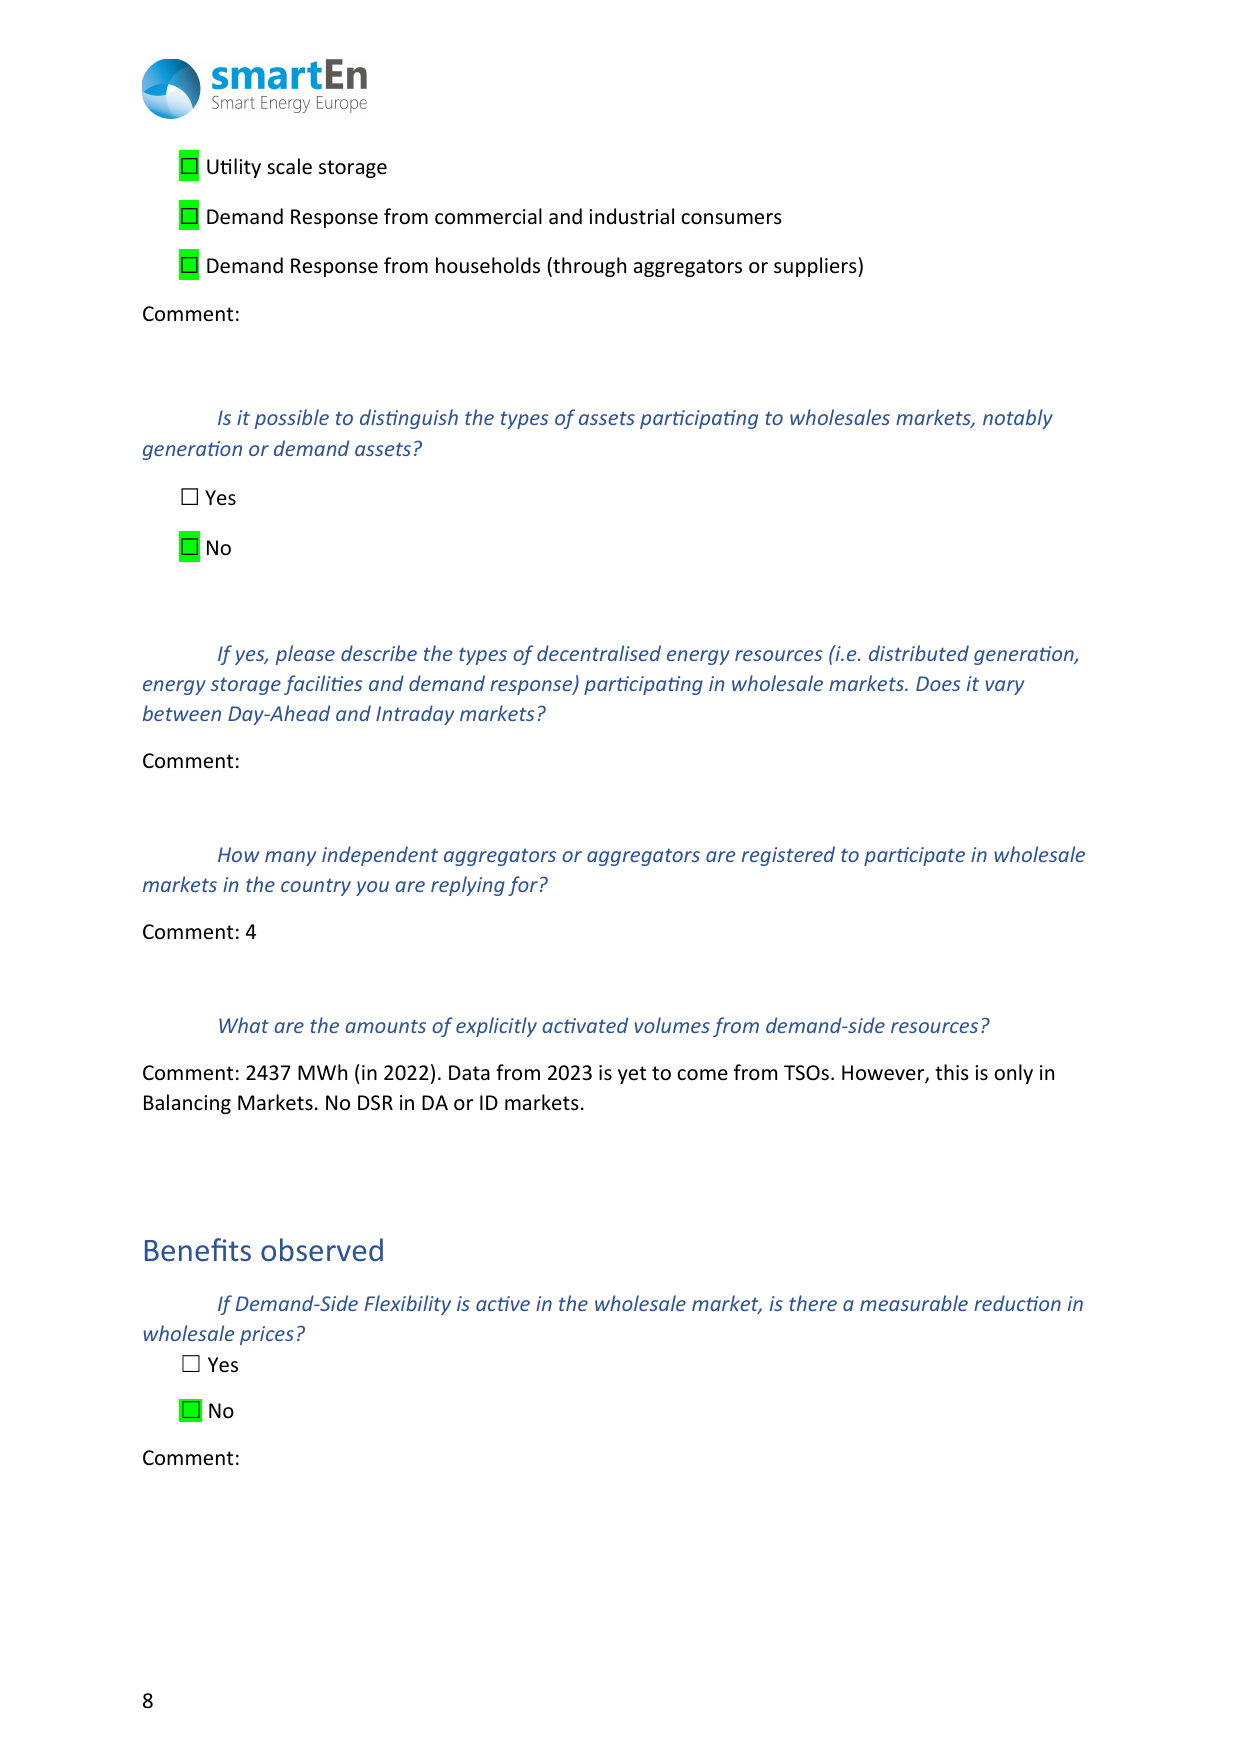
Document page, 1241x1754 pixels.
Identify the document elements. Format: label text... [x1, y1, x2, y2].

text ☐ Yes [179, 1350, 1098, 1378]
text Comment: [142, 746, 1098, 774]
text If yes, please describe the types of decentralised energy resources (i.e. distributed generation, energy storage facilities and demand response) participating in wholesale markets. Does it vary between Day-Ahead and Intraday markets? [142, 639, 1098, 728]
text Benefits observed [142, 1229, 1098, 1269]
text ☐ Utility scale storage [199, 150, 1098, 181]
picture [141, 59, 367, 119]
text ☐ Demand Response from commercial and industrial consumers [179, 199, 1098, 230]
text Comment: [142, 1443, 1098, 1472]
text Comment: [142, 299, 1098, 327]
text No [200, 531, 1098, 562]
subtitle If Demand-Side Flexibility is active in the wholesale market, is there a measurable reduction in wholesale prices? [142, 1289, 1098, 1348]
text What are the amounts of explicitly activated volumes from demand-side resources? [142, 1011, 1098, 1039]
text How many independent aggregators or aggregators are registered to participate in wholesale markets in the country you are replying for? [142, 840, 1098, 898]
text Is it possible to distinguish the types of assets participating to wholesales markets, notably generation or demand assets? [142, 403, 1098, 462]
text ☐ Demand Response from households (through aggregators or suppliers) [199, 249, 1098, 280]
text Comment: 2437 MWh (in 2022). Data from 2023 is yet to come from TSOs. However, this is only in Balancing Markets. No DSR in DA or ID markets. [142, 1058, 1098, 1116]
text Yes [179, 481, 1098, 512]
text Comment: 4 [142, 917, 1098, 945]
text ☐ No [179, 1397, 1098, 1425]
